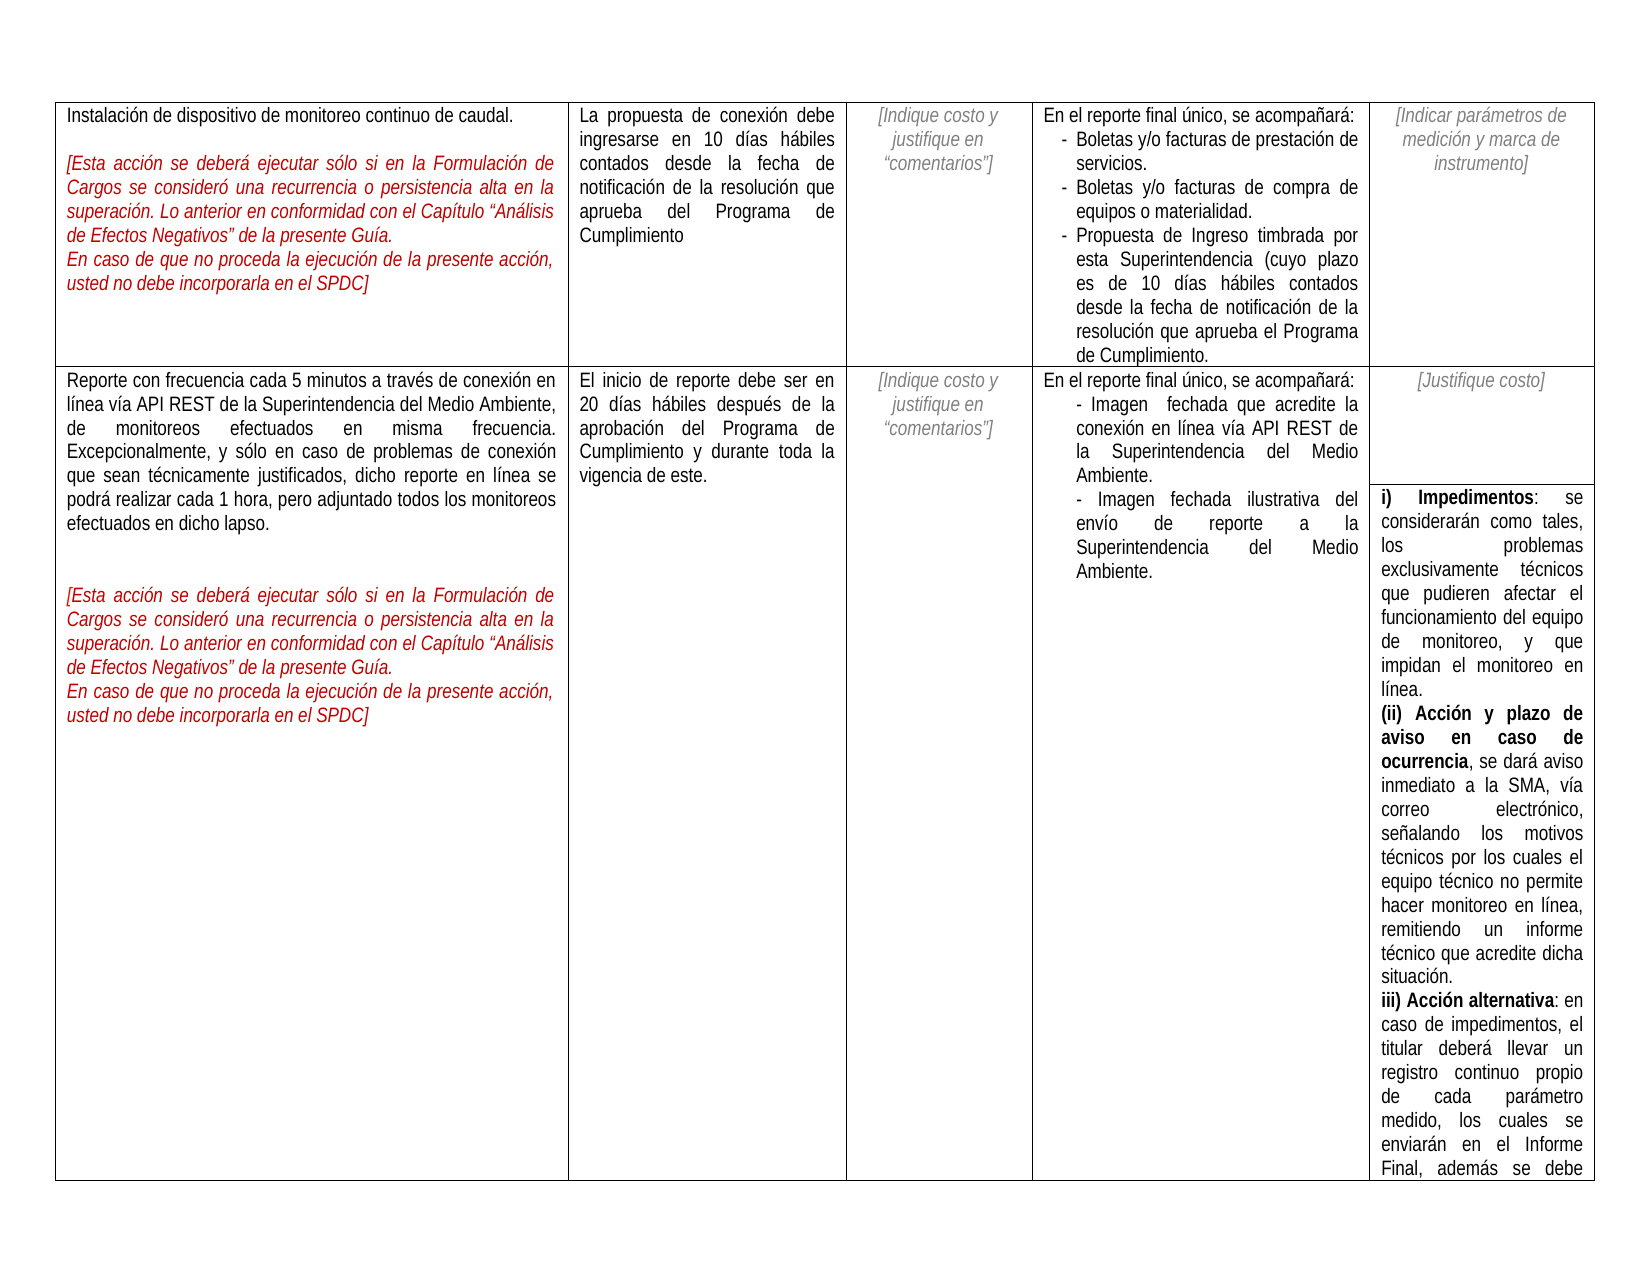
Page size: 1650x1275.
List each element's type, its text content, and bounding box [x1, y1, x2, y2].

table_cell El inicio de reporte debe ser en 20 días hábiles después de la aprobación del Programa de Cumplimiento y durante toda la vigencia de este. [569, 367, 846, 1180]
table_cell Instalación de dispositivo de monitoreo continuo de caudal. [Esta acción se deberá ejecutar sólo si en la Formulación de Cargos se consideró una recurrencia o persistencia alta en la superación. Lo anterior en conformidad con el Capítulo “Análisis de Efectos Negativos” de la presente Guía. En caso de que no proceda la ejecución de la presente acción, usted no debe incorporarla en el SPDC] [56, 103, 568, 366]
table_cell En el reporte final único, se acompañará: Boletas y/o facturas de prestación de servicios. Boletas y/o facturas de compra de equipos o materialidad. Propuesta de Ingreso timbrada por esta Superintendencia (cuyo plazo es de 10 días hábiles contados desde la fecha de notificación de la resolución que aprueba el Programa de Cumplimiento. [1033, 103, 1369, 366]
table_cell [Indicar parámetros de medición y marca de instrumento] [1370, 103, 1594, 366]
table_cell La propuesta de conexión debe ingresarse en 10 días hábiles contados desde la fecha de notificación de la resolución que aprueba del Programa de Cumplimiento [569, 103, 846, 366]
table_cell Reporte con frecuencia cada 5 minutos a través de conexión en línea vía API REST de la Superintendencia del Medio Ambiente, de monitoreos efectuados en misma frecuencia. Excepcionalmente, y sólo en caso de problemas de conexión que sean técnicamente justificados, dicho reporte en línea se podrá realizar cada 1 hora, pero adjuntado todos los monitoreos efectuados en dicho lapso. [Esta acción se deberá ejecutar sólo si en la Formulación de Cargos se consideró una recurrencia o persistencia alta en la superación. Lo anterior en conformidad con el Capítulo “Análisis de Efectos Negativos” de la presente Guía. En caso de que no proceda la ejecución de la presente acción, usted no debe incorporarla en el SPDC] [56, 367, 568, 1180]
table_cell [1370, 485, 1594, 1180]
table_cell [Indique costo y justifique en “comentarios”] [847, 367, 1032, 1180]
table_cell [Justifique costo] [1370, 367, 1594, 484]
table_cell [847, 103, 1032, 366]
table_cell En el reporte final único, se acompañará: - Imagen fechada que acredite la conexión en línea vía API REST de la Superintendencia del Medio Ambiente. - Imagen fechada ilustrativa del envío de reporte a la Superintendencia del Medio Ambiente. [1033, 367, 1369, 1180]
